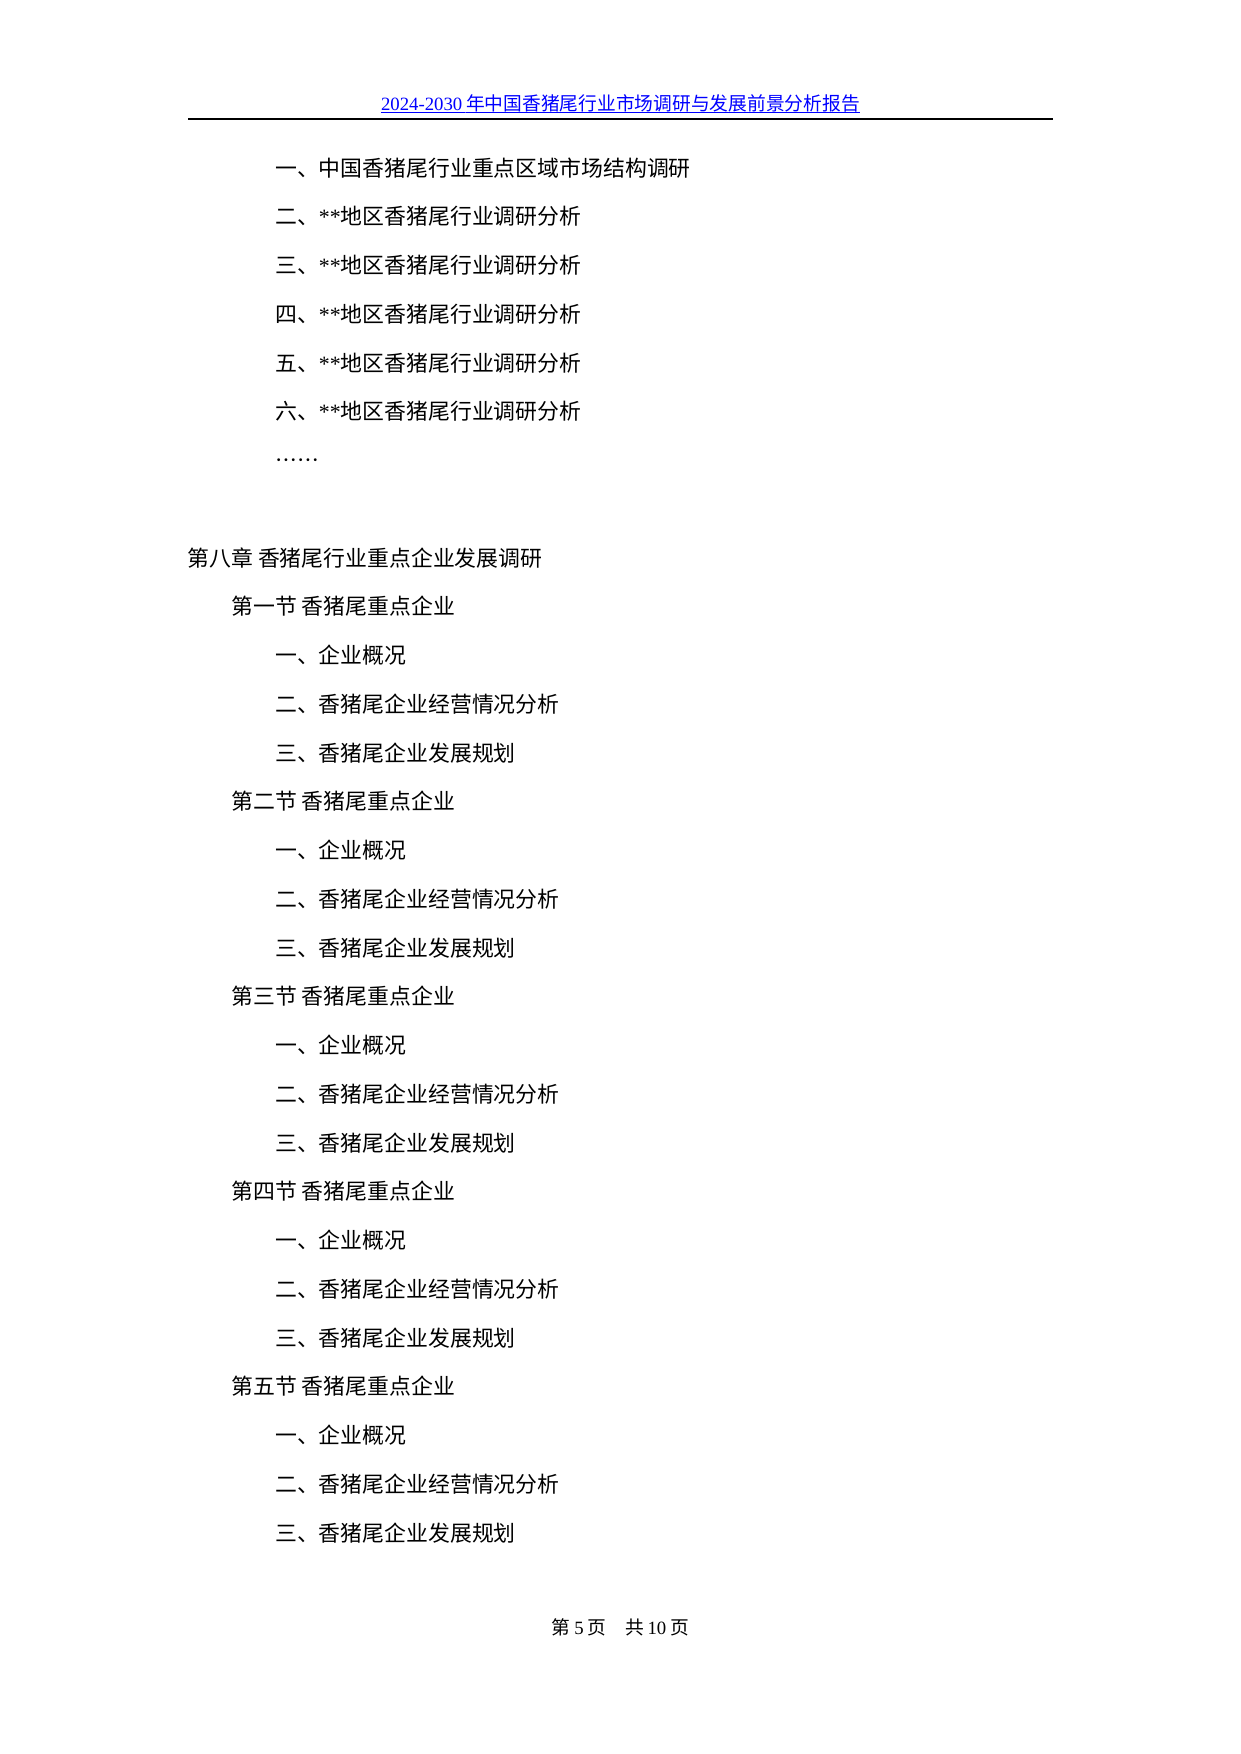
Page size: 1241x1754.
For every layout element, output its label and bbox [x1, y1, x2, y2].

text [187, 150, 1053, 1548]
